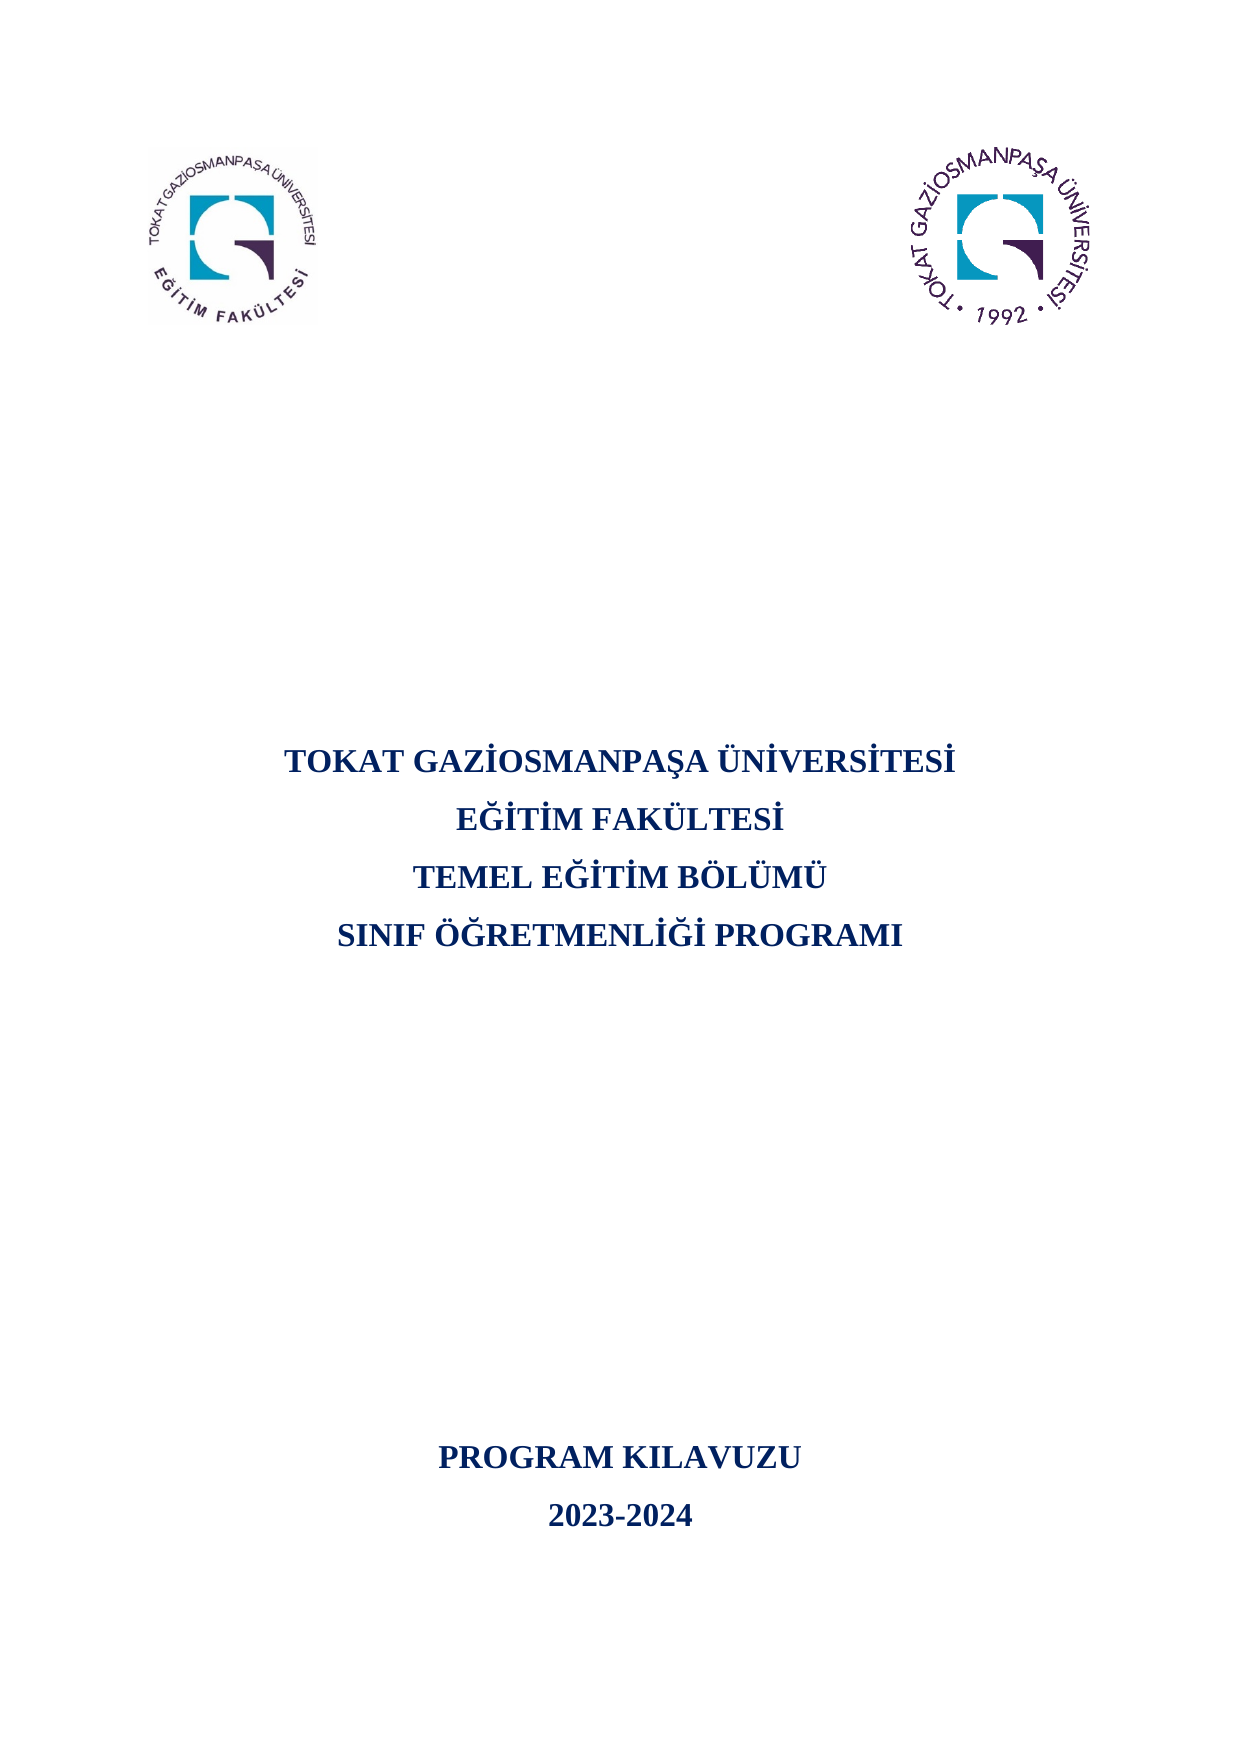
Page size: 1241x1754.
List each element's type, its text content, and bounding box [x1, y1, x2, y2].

picture [147, 147, 318, 325]
text TEMEL EĞİTİM BÖLÜMÜ [148, 857, 1093, 895]
text SINIF ÖĞRETMENLİĞİ PROGRAMI [148, 915, 1093, 953]
text EĞİTİM FAKÜLTESİ [148, 799, 1093, 837]
text TOKAT GAZİOSMANPAŞA ÜNİVERSİTESİ [148, 741, 1093, 779]
picture [911, 147, 1090, 325]
text PROGRAM KILAVUZU [148, 1437, 1093, 1476]
text 2023-2024 [148, 1495, 1093, 1533]
